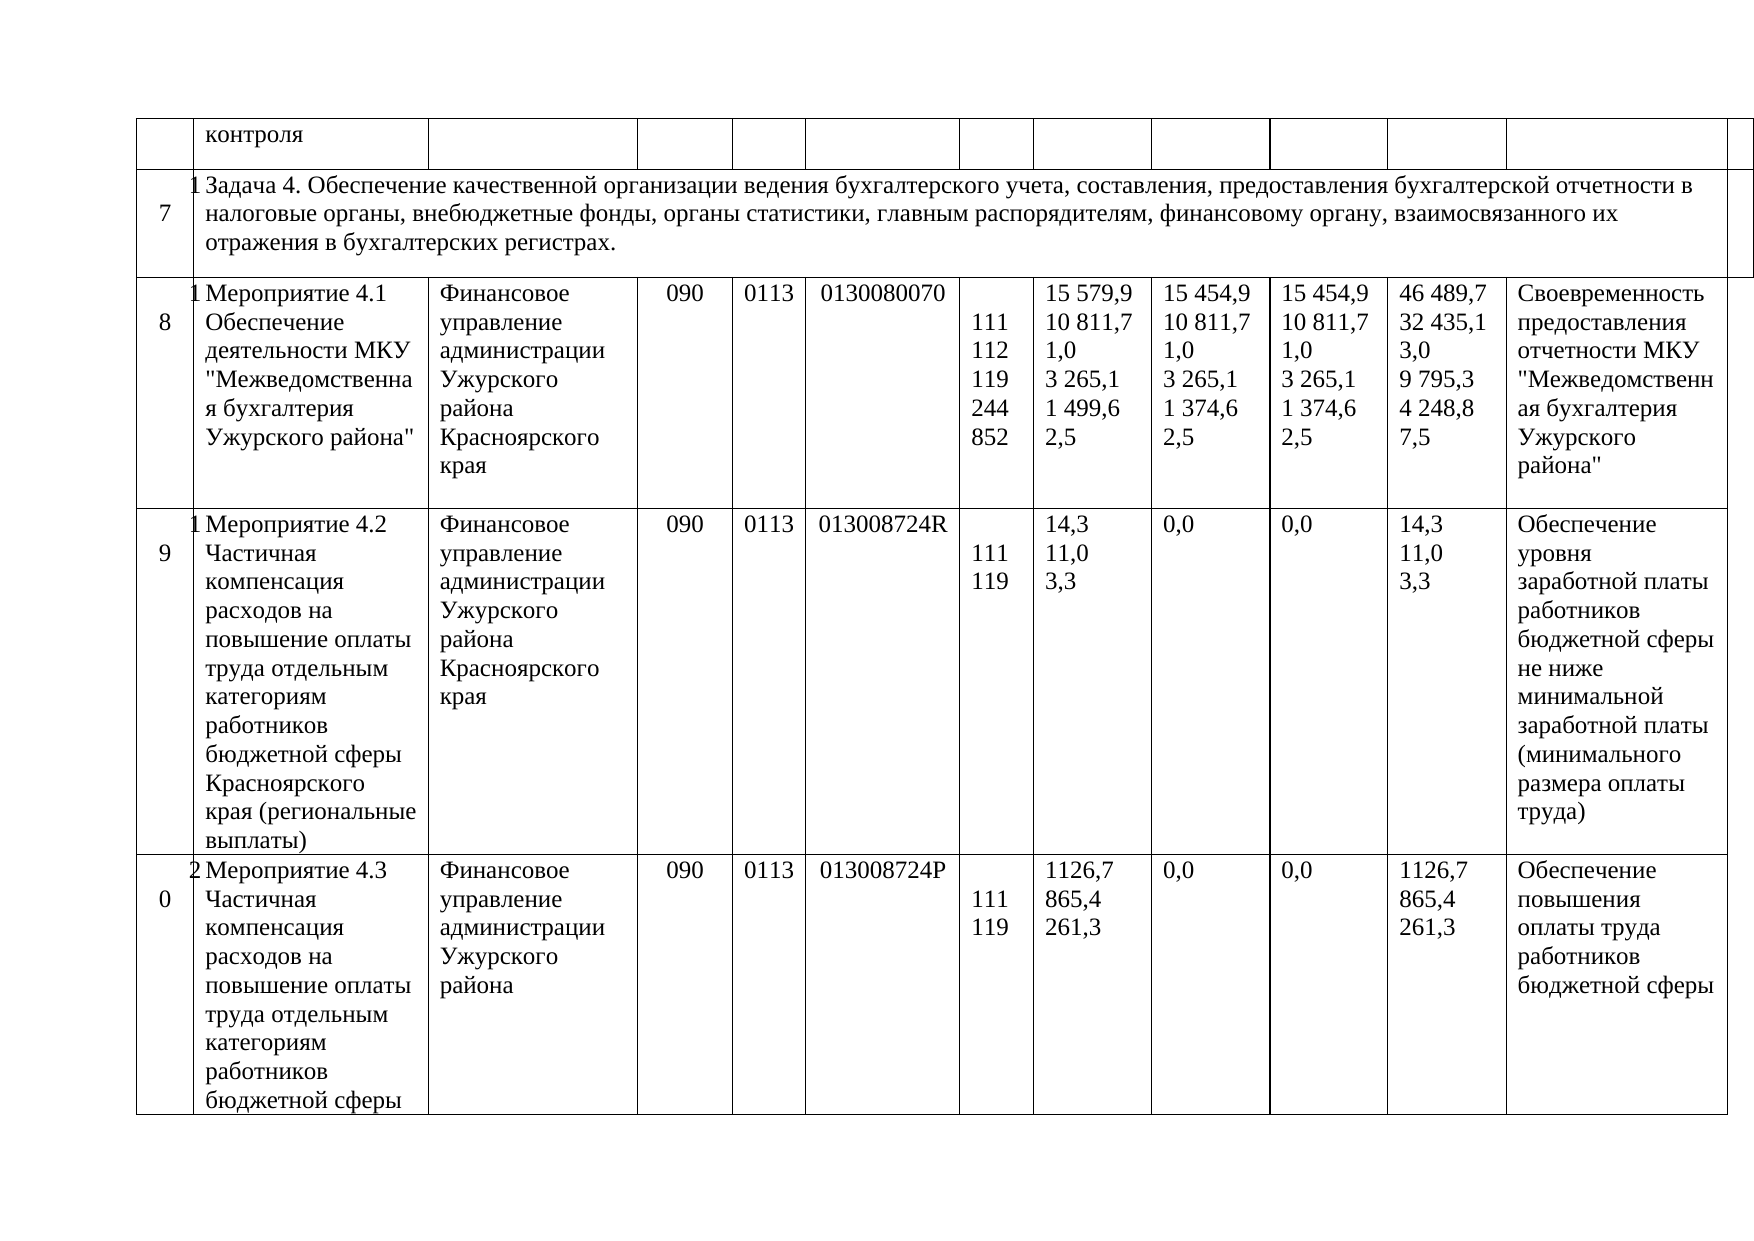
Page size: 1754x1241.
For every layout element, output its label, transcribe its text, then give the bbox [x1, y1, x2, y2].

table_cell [194, 855, 428, 1114]
table_cell 16 [137, 119, 193, 169]
table_cell Обеспечение уровня заработной платы работников бюджетной сферы не ниже минимальной заработной платы (минимального размера оплаты труда) [1507, 509, 1727, 854]
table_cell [194, 119, 428, 169]
table_cell Мероприятие 4.1 Обеспечение деятельности МКУ "Межведомственная бухгалтерия Ужурского района" [194, 278, 428, 508]
table_cell Х [1728, 170, 1753, 277]
table_cell Х [1271, 119, 1387, 169]
table_cell Х [1507, 119, 1727, 169]
table_cell Х [1152, 119, 1269, 169]
table_cell 0113 [733, 855, 805, 1114]
table_cell 090 [638, 278, 732, 508]
table_cell 0113 [733, 278, 805, 508]
table_cell Своевременность предоставления отчетности МКУ "Межведомственная бухгалтерия Ужурского района" [1507, 278, 1727, 508]
table_cell Финансовое управление администрации Ужурского района Красноярского края [429, 278, 637, 508]
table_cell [429, 855, 637, 1114]
table_cell 15 579,9 10 811,7 1,0 3 265,1 1 499,6 2,5 [1034, 278, 1151, 508]
table_cell 19 [137, 509, 193, 854]
table_cell 20 [137, 855, 193, 1114]
table_cell 1126,7 865,4 261,3 [1034, 855, 1151, 1114]
table_cell 0,0 [1271, 855, 1387, 1114]
table_cell 1126,7 865,4 261,3 [1388, 855, 1506, 1114]
table_cell 15 454,9 10 811,7 1,0 3 265,1 1 374,6 2,5 [1271, 278, 1387, 508]
table_cell Финансовое управление администрации Ужурского района Красноярского края [429, 509, 637, 854]
table_cell Х [1034, 119, 1151, 169]
table_cell 111 112 119 244 852 [960, 278, 1033, 508]
table_cell 0,0 [1152, 509, 1269, 854]
table_cell 17 [137, 170, 193, 277]
table_cell [1728, 119, 1753, 169]
table_cell 013008724Р [806, 855, 959, 1114]
table_cell 0113 [733, 509, 805, 854]
table_cell 0,0 [1271, 509, 1387, 854]
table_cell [1507, 855, 1727, 1114]
table_cell Х [1388, 119, 1506, 169]
table_cell Х [960, 119, 1033, 169]
table_cell 111 119 [960, 855, 1033, 1114]
table_cell Задача 4. Обеспечение качественной организации ведения бухгалтерского учета, составления, предоставления бухгалтерской отчетности в налоговые органы, внебюджетные фонды, органы статистики, главным распорядителям, финансовому органу, взаимосвязанного их отражения в бухгалтерских регистрах. [194, 170, 1727, 277]
table_cell 14,3 11,0 3,3 [1388, 509, 1506, 854]
table_cell Х [733, 119, 805, 169]
table_cell Мероприятие 4.2 Частичная компенсация расходов на повышение оплаты труда отдельным категориям работников бюджетной сферы Красноярского края (региональные выплаты) [194, 509, 428, 854]
table_cell 15 454,9 10 811,7 1,0 3 265,1 1 374,6 2,5 [1152, 278, 1269, 508]
table_cell Х [806, 119, 959, 169]
table_cell 013008724R [806, 509, 959, 854]
table_cell Х [638, 119, 732, 169]
table_cell 14,3 11,0 3,3 [1034, 509, 1151, 854]
table_cell 0,0 [1152, 855, 1269, 1114]
table_cell 46 489,7 32 435,1 3,0 9 795,3 4 248,8 7,5 [1388, 278, 1506, 508]
table_cell 111 119 [960, 509, 1033, 854]
table_cell 090 [638, 855, 732, 1114]
table_cell 090 [638, 509, 732, 854]
table_cell 18 [137, 278, 193, 508]
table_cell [429, 119, 637, 169]
table_cell 0130080070 [806, 278, 959, 508]
